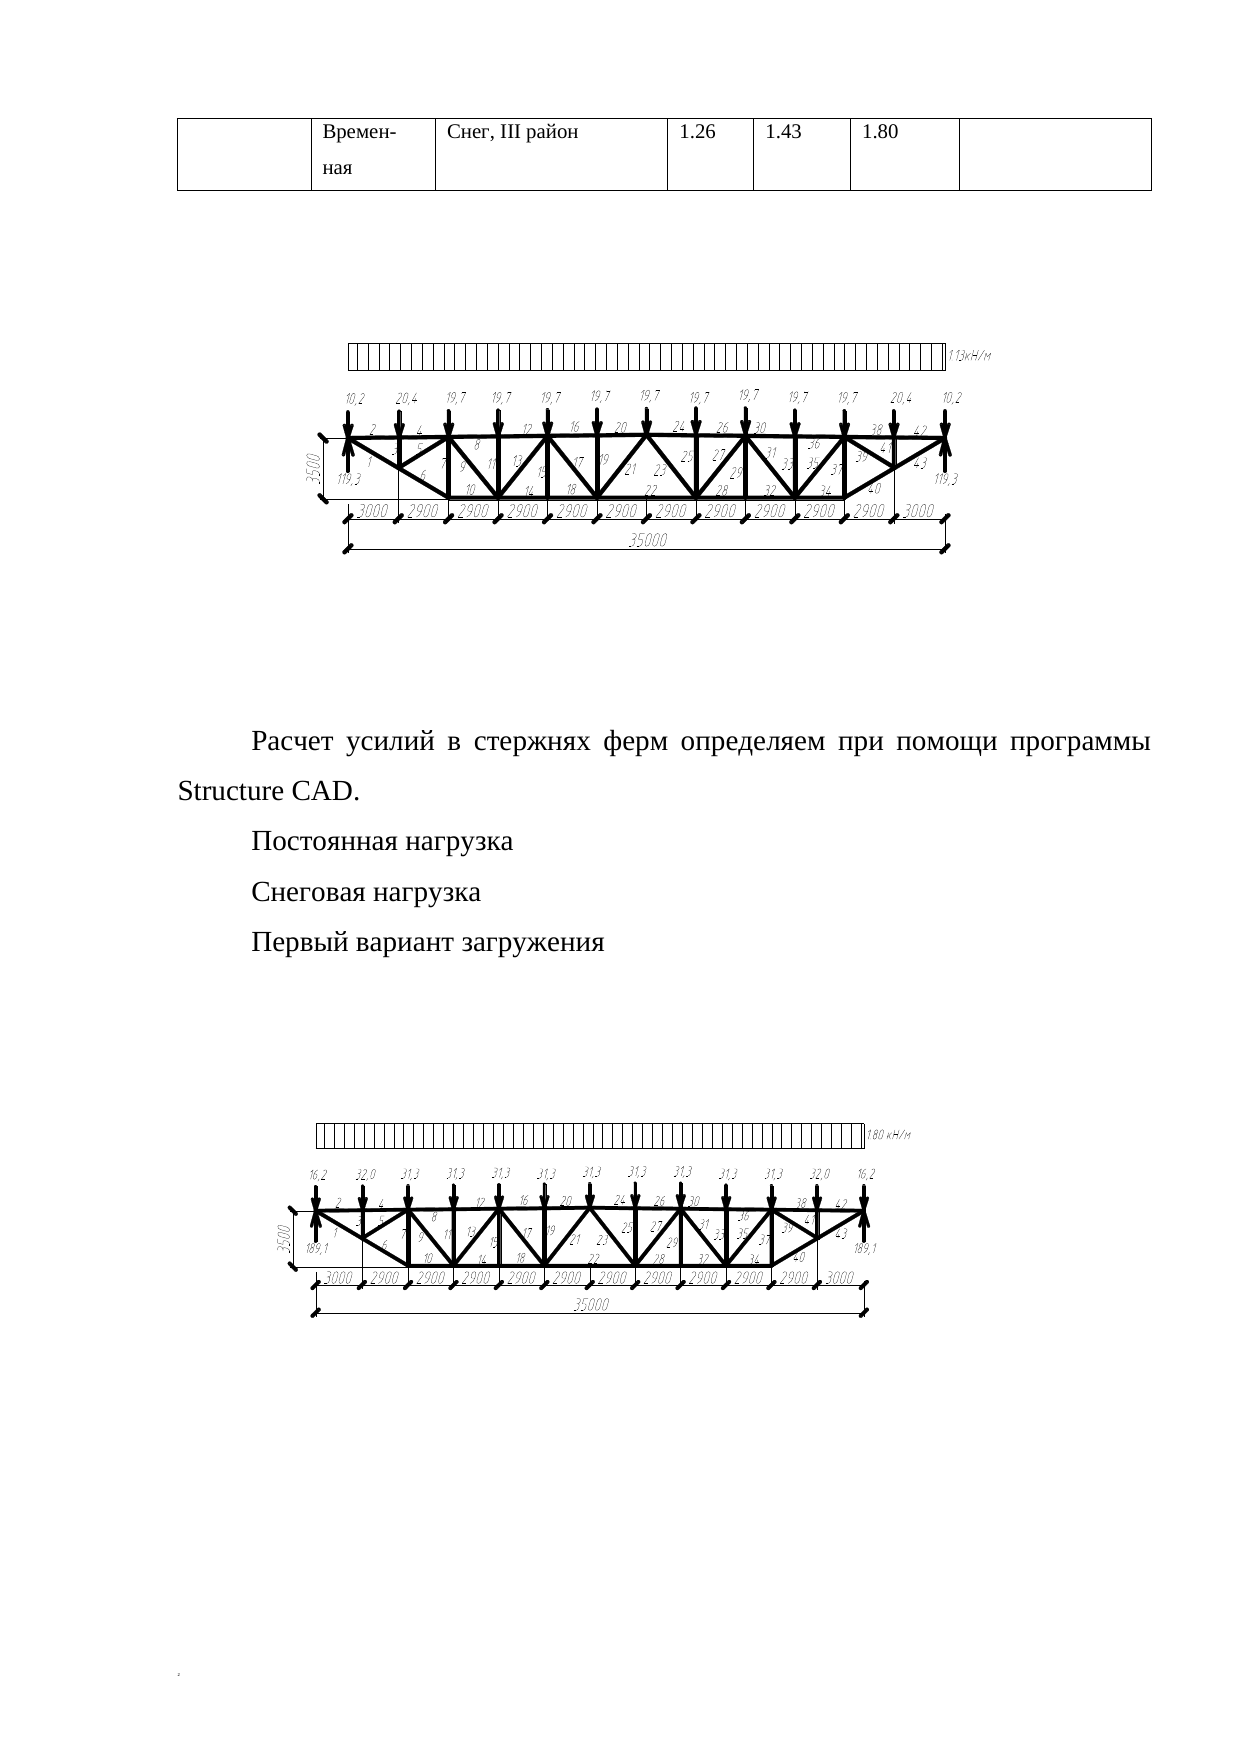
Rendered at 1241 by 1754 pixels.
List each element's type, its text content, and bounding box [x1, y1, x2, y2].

text Первый вариант загружения [177, 924, 1152, 958]
table_cell [960, 119, 1151, 190]
text Расчет усилий в стержнях ферм определяем при помощи программы Structure CAD. [177, 723, 1152, 807]
table_cell 1.26 [668, 119, 753, 190]
text Постоянная нагрузка [177, 823, 1152, 857]
table_cell Снег, III район [436, 119, 667, 190]
table_cell 1.80 [851, 119, 959, 190]
text Снеговая нагрузка [177, 874, 1152, 907]
table_cell 1.43 [754, 119, 850, 190]
table_cell Времен-ная [312, 119, 435, 190]
